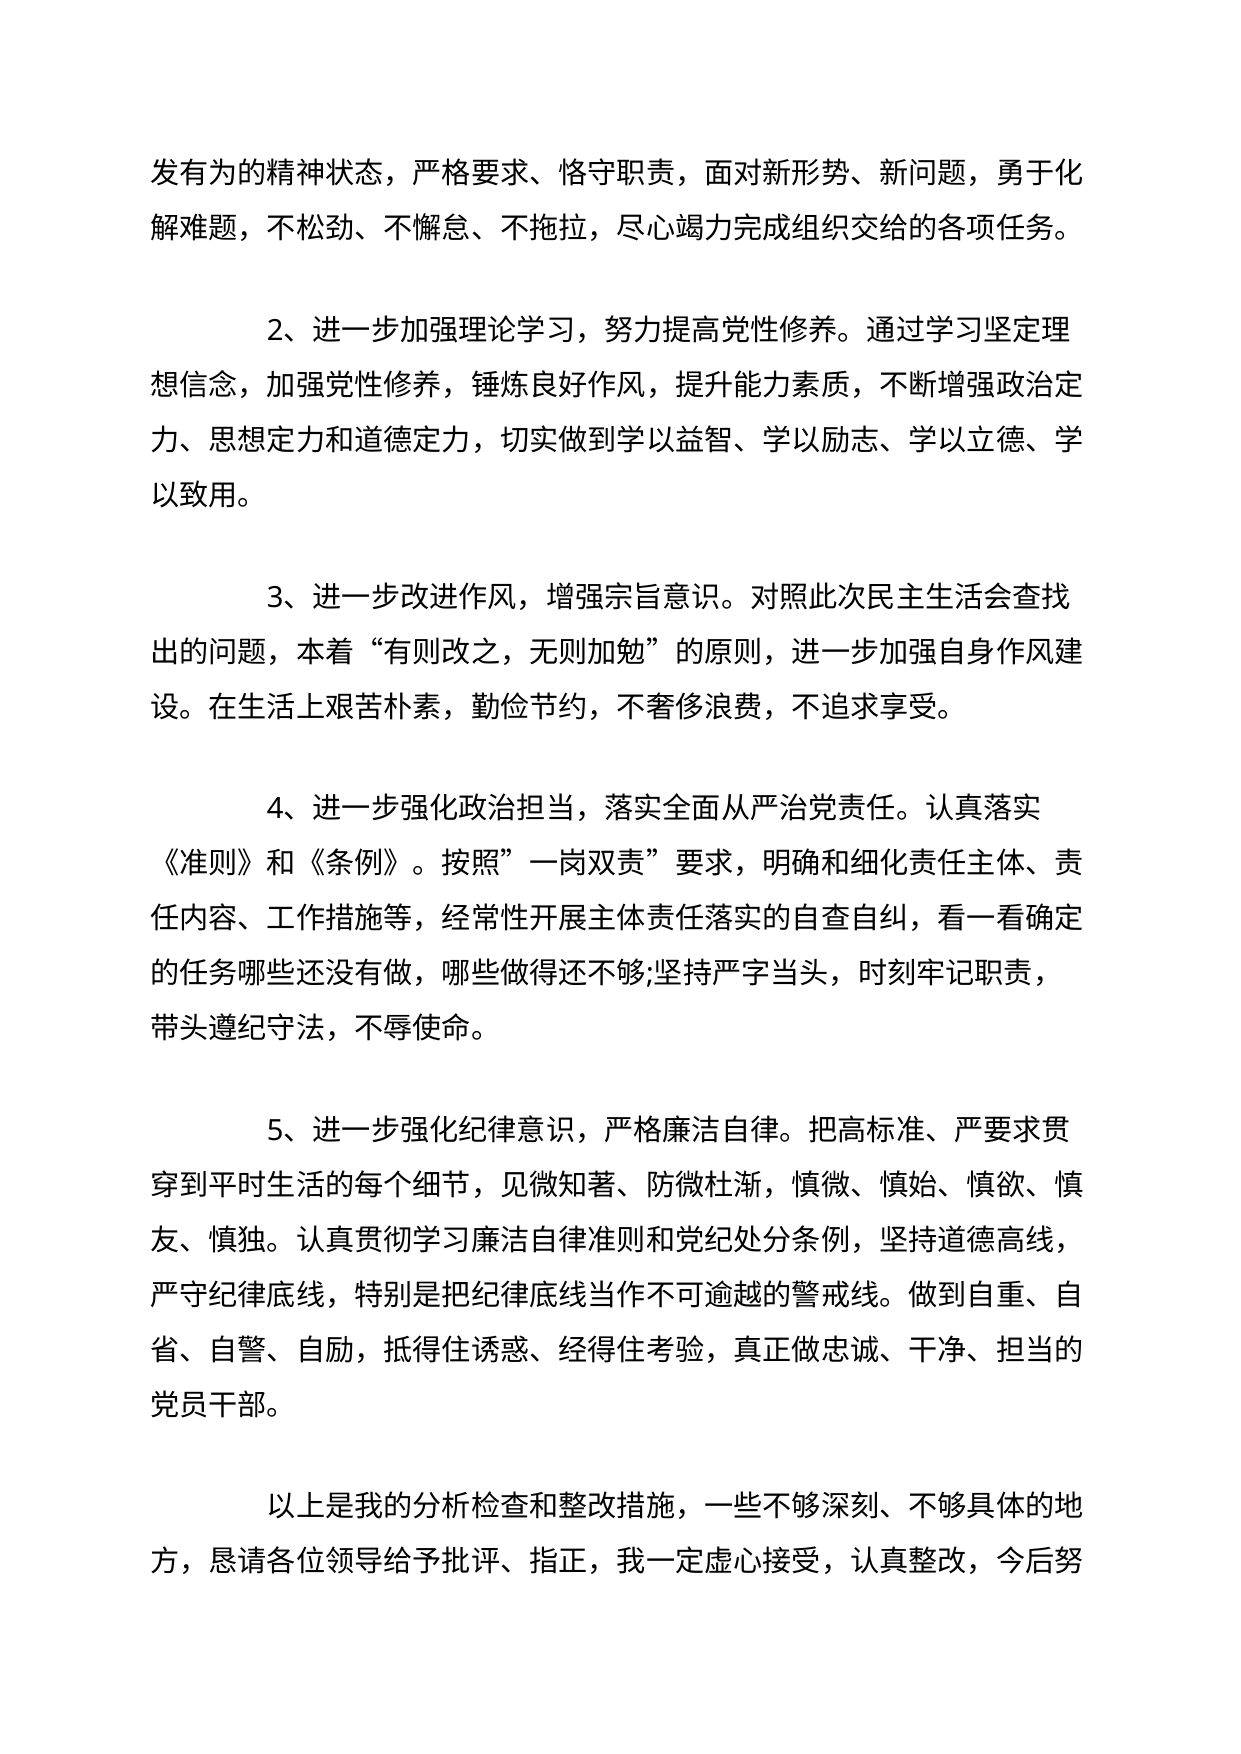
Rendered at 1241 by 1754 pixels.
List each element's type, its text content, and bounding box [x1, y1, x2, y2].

text 5、进一步强化纪律意识，严格廉洁自律。把高标准、严要求贯穿到平时生活的每个细节，见微知著、防微杜渐，慎微、慎始、慎欲、慎友、慎独。认真贯彻学习廉洁自律准则和党纪处分条例，坚持道德高线，严守纪律底线，特别是把纪律底线当作不可逾越的警戒线。做到自重、自省、自警、自励，抵得住诱惑、经得住考验，真正做忠诚、干净、担当的党员干部。 [150, 1106, 1090, 1423]
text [150, 1483, 1090, 1580]
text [150, 150, 1090, 247]
text 2、进一步加强理论学习，努力提高党性修养。通过学习坚定理想信念，加强党性修养，锤炼良好作风，提升能力素质，不断增强政治定力、思想定力和道德定力，切实做到学以益智、学以励志、学以立德、学以致用。 [150, 307, 1090, 514]
text 3、进一步改进作风，增强宗旨意识。对照此次民主生活会查找出的问题，本着“有则改之，无则加勉”的原则，进一步加强自身作风建设。在生活上艰苦朴素，勤俭节约，不奢侈浪费，不追求享受。 [150, 573, 1090, 725]
text 4、进一步强化政治担当，落实全面从严治党责任。认真落实《准则》和《条例》。按照”一岗双责”要求，明确和细化责任主体、责任内容、工作措施等，经常性开展主体责任落实的自查自纠，看一看确定的任务哪些还没有做，哪些做得还不够;坚持严字当头，时刻牢记职责，带头遵纪守法，不辱使命。 [150, 785, 1090, 1047]
